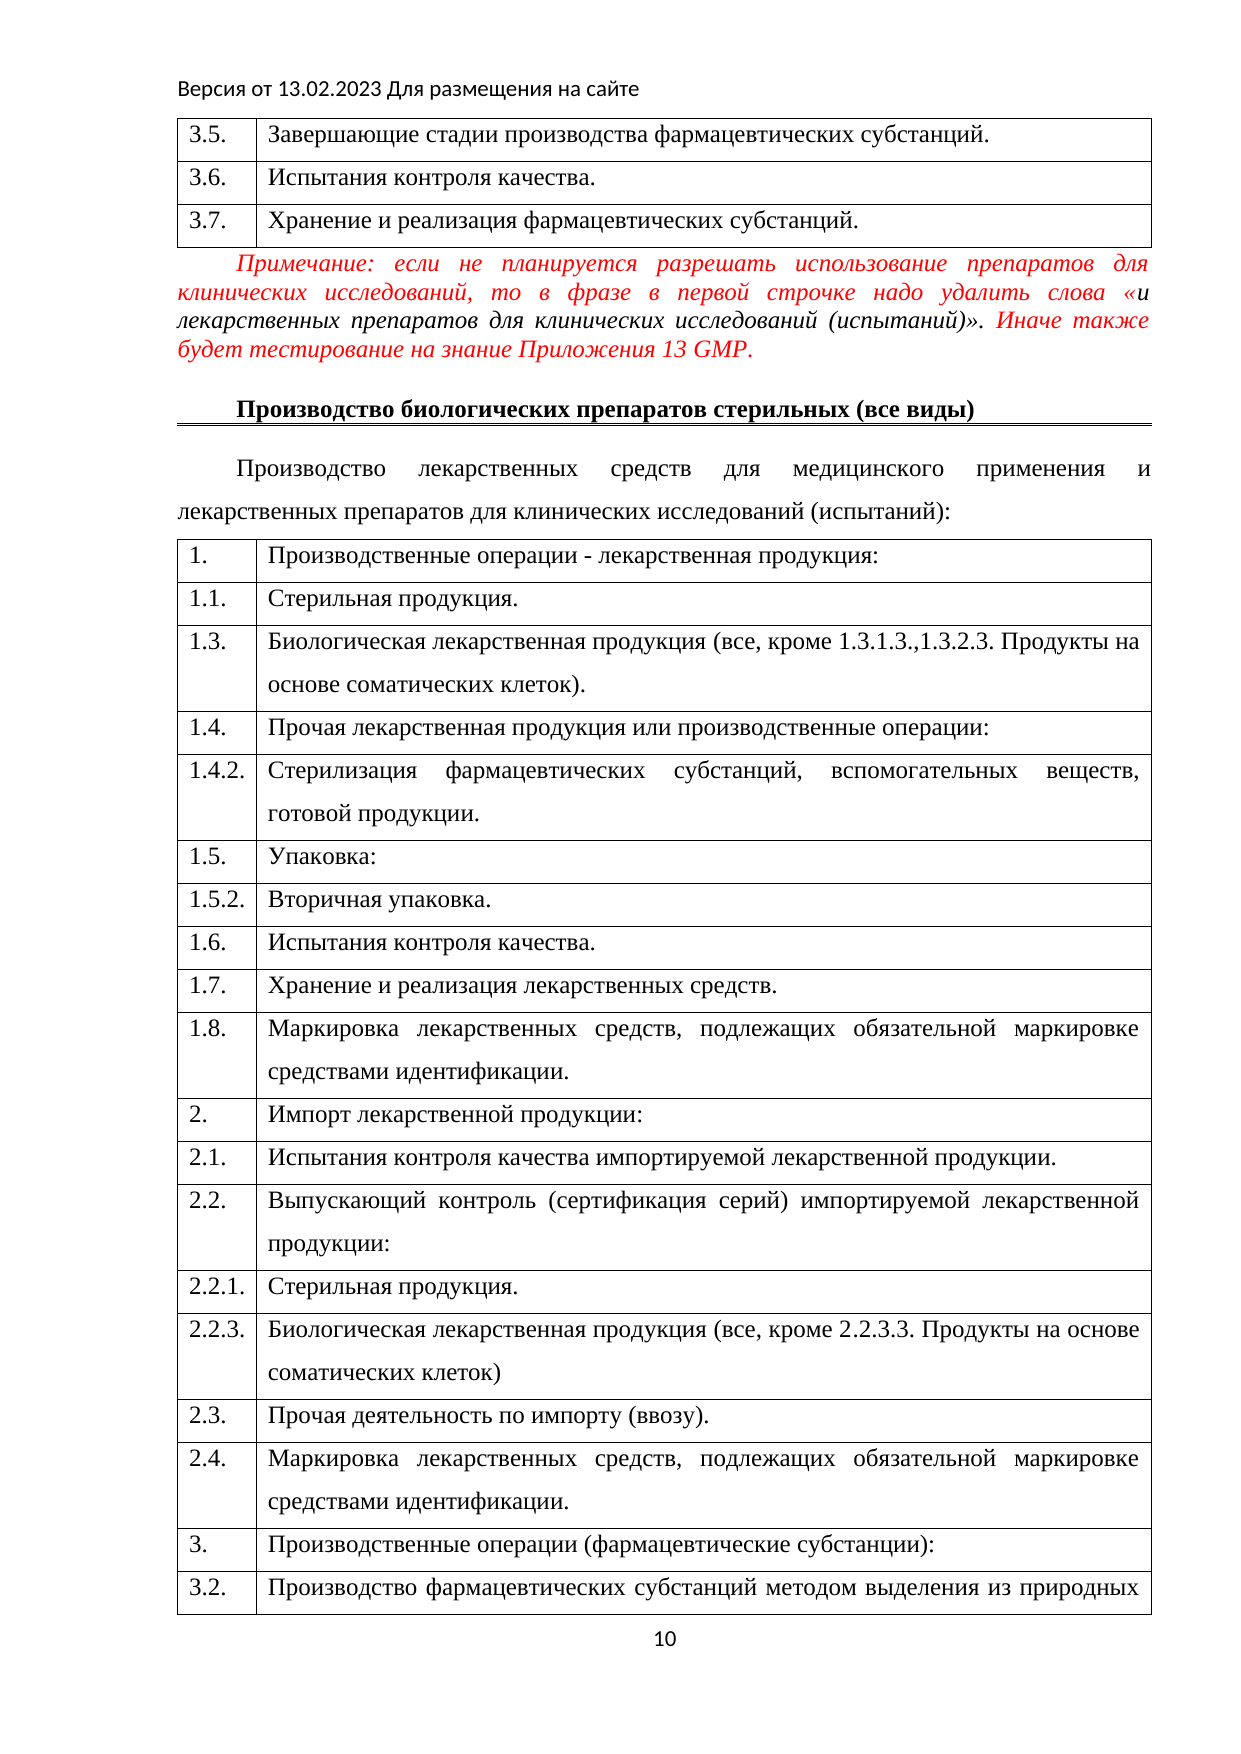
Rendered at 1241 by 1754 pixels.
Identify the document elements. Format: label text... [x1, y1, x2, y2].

table_cell 1.4. [178, 712, 256, 754]
table_cell 3.6. [178, 162, 256, 204]
table_cell Импорт лекарственной продукции: [257, 1099, 1151, 1141]
table_cell 2.1. [178, 1142, 256, 1184]
table_cell Маркировка лекарственных средств, подлежащих обязательной маркировке средствами идентификации. [257, 1013, 1151, 1098]
table_cell Испытания контроля качества. [257, 162, 1151, 204]
table_cell Хранение и реализация лекарственных средств. [257, 970, 1151, 1012]
text Примечание: если не планируется разрешать использование препаратов для клинических исследований, то в фразе в первой строчке надо удалить слова «и лекарственных препаратов для клинических исследований (испытаний)». Иначе также будет тестирование на знание Приложения 13 GMP. [177, 248, 1152, 363]
subtitle Производство биологических препаратов стерильных (все виды) [177, 394, 1152, 423]
table_cell 1.4.2. [178, 755, 256, 840]
table_cell 1.6. [178, 927, 256, 969]
table_cell 3.5. [178, 119, 256, 161]
table_cell 1.5. [178, 841, 256, 883]
table_cell 3. [178, 1529, 256, 1571]
table_cell Стерильная продукция. [257, 583, 1151, 625]
table_cell Стерильная продукция. [257, 1271, 1151, 1313]
table_cell 1.7. [178, 970, 256, 1012]
table_cell Хранение и реализация фармацевтических субстанций. [257, 205, 1151, 247]
table_cell Упаковка: [257, 841, 1151, 883]
table_cell 2.2.1. [178, 1271, 256, 1313]
table_cell 2.2.3. [178, 1314, 256, 1399]
table_header Производственные операции - лекарственная продукция: [257, 540, 1151, 582]
table_cell 2.2. [178, 1185, 256, 1270]
table_cell Выпускающий контроль (сертификация серий) импортируемой лекарственной продукции: [257, 1185, 1151, 1270]
table_cell 2.3. [178, 1400, 256, 1442]
table_cell Прочая лекарственная продукция или производственные операции: [257, 712, 1151, 754]
text Производство лекарственных средств для медицинского применения и лекарственных препаратов для клинических исследований (испытаний): [177, 453, 1152, 525]
table_cell Прочая деятельность по импорту (ввозу). [257, 1400, 1151, 1442]
table_cell 2. [178, 1099, 256, 1141]
table_cell 3.7. [178, 205, 256, 247]
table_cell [257, 1572, 1151, 1613]
table_cell Завершающие стадии производства фармацевтических субстанций. [257, 119, 1151, 161]
table_cell 1.5.2. [178, 884, 256, 926]
table_cell 1.8. [178, 1013, 256, 1098]
table_cell Испытания контроля качества импортируемой лекарственной продукции. [257, 1142, 1151, 1184]
table_cell Маркировка лекарственных средств, подлежащих обязательной маркировке средствами идентификации. [257, 1443, 1151, 1528]
table_cell Испытания контроля качества. [257, 927, 1151, 969]
table_cell Производственные операции (фармацевтические субстанции): [257, 1529, 1151, 1571]
table_cell Биологическая лекарственная продукция (все, кроме 2.2.3.3. Продукты на основе соматических клеток) [257, 1314, 1151, 1399]
table_cell 1.3. [178, 626, 256, 711]
table_cell Биологическая лекарственная продукция (все, кроме 1.3.1.3.,1.3.2.3. Продукты на основе соматических клеток). [257, 626, 1151, 711]
table_header 1. [178, 540, 256, 582]
table_cell 1.1. [178, 583, 256, 625]
table_cell Стерилизация фармацевтических субстанций, вспомогательных веществ, готовой продукции. [257, 755, 1151, 840]
table_cell 2.4. [178, 1443, 256, 1528]
table_cell 3.2. [178, 1572, 256, 1613]
table_cell Вторичная упаковка. [257, 884, 1151, 926]
